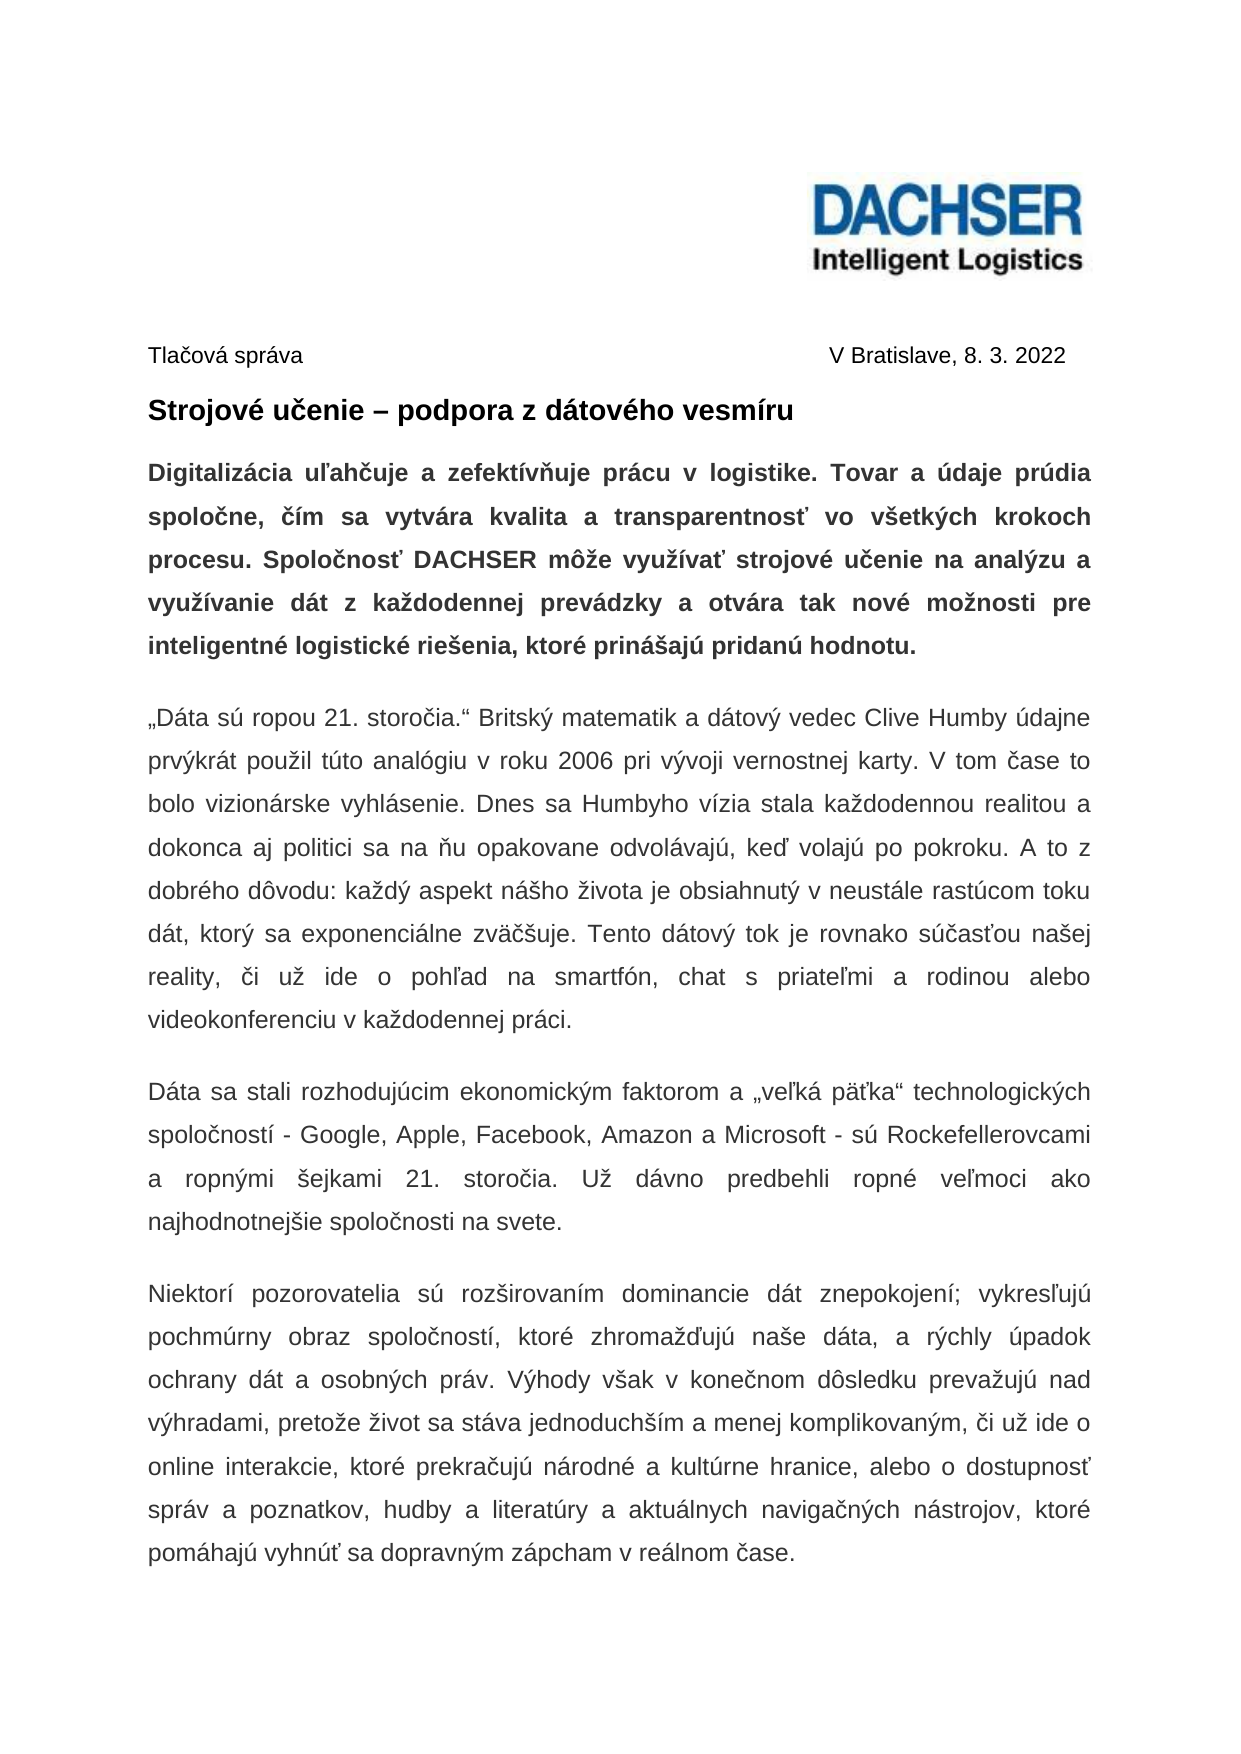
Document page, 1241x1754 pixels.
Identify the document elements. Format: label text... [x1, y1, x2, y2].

picture [806, 172, 1093, 281]
subtitle Strojové učenie – podpora z dátového vesmíru [148, 393, 1093, 427]
text „Dáta sú ropou 21. storočia.“ Britský matematik a dátový vedec Clive Humby údajne prvýkrát použil túto analógiu v roku 2006 pri vývoji vernostnej karty. V tom čase to bolo vizionárske vyhlásenie. Dnes sa Humbyho vízia stala každodennou realitou a dokonca aj politici sa na ňu opakovane odvolávajú, keď volajú po pokroku. A to z dobrého dôvodu: každý aspekt nášho života je obsiahnutý v neustále rastúcom toku dát, ktorý sa exponenciálne zväčšuje. Tento dátový tok je rovnako súčasťou našej reality, či už ide o pohľad na smartfón, chat s priateľmi a rodinou alebo videokonferenciu v každodennej práci. [148, 703, 1093, 1034]
text Tlačová správa V Bratislave, 8. 3. 2022 [148, 342, 1093, 368]
text Niektorí pozorovatelia sú rozširovaním dominancie dát znepokojení; vykresľujú pochmúrny obraz spoločností, ktoré zhromažďujú naše dáta, a rýchly úpadok ochrany dát a osobných práv. Výhody však v konečnom dôsledku prevažujú nad výhradami, pretože život sa stáva jednoduchším a menej komplikovaným, či už ide o online interakcie, ktoré prekračujú národné a kultúrne hranice, alebo o dostupnosť správ a poznatkov, hudby a literatúry a aktuálnych navigačných nástrojov, ktoré pomáhajú vyhnúť sa dopravným zápcham v reálnom čase. [148, 1279, 1093, 1567]
text Dáta sa stali rozhodujúcim ekonomickým faktorom a „veľká päťka“ technologických spoločností - Google, Apple, Facebook, Amazon a Microsoft - sú Rockefellerovcami a ropnými šejkami 21. storočia. Už dávno predbehli ropné veľmoci ako najhodnotnejšie spoločnosti na svete. [148, 1077, 1093, 1236]
text Digitalizácia uľahčuje a zefektívňuje prácu v logistike. Tovar a údaje prúdia spoločne, čím sa vytvára kvalita a transparentnosť vo všetkých krokoch procesu. Spoločnosť DACHSER môže využívať strojové učenie na analýzu a využívanie dát z každodennej prevádzky a otvára tak nové možnosti pre inteligentné logistické riešenia, ktoré prinášajú pridanú hodnotu. [148, 458, 1093, 660]
